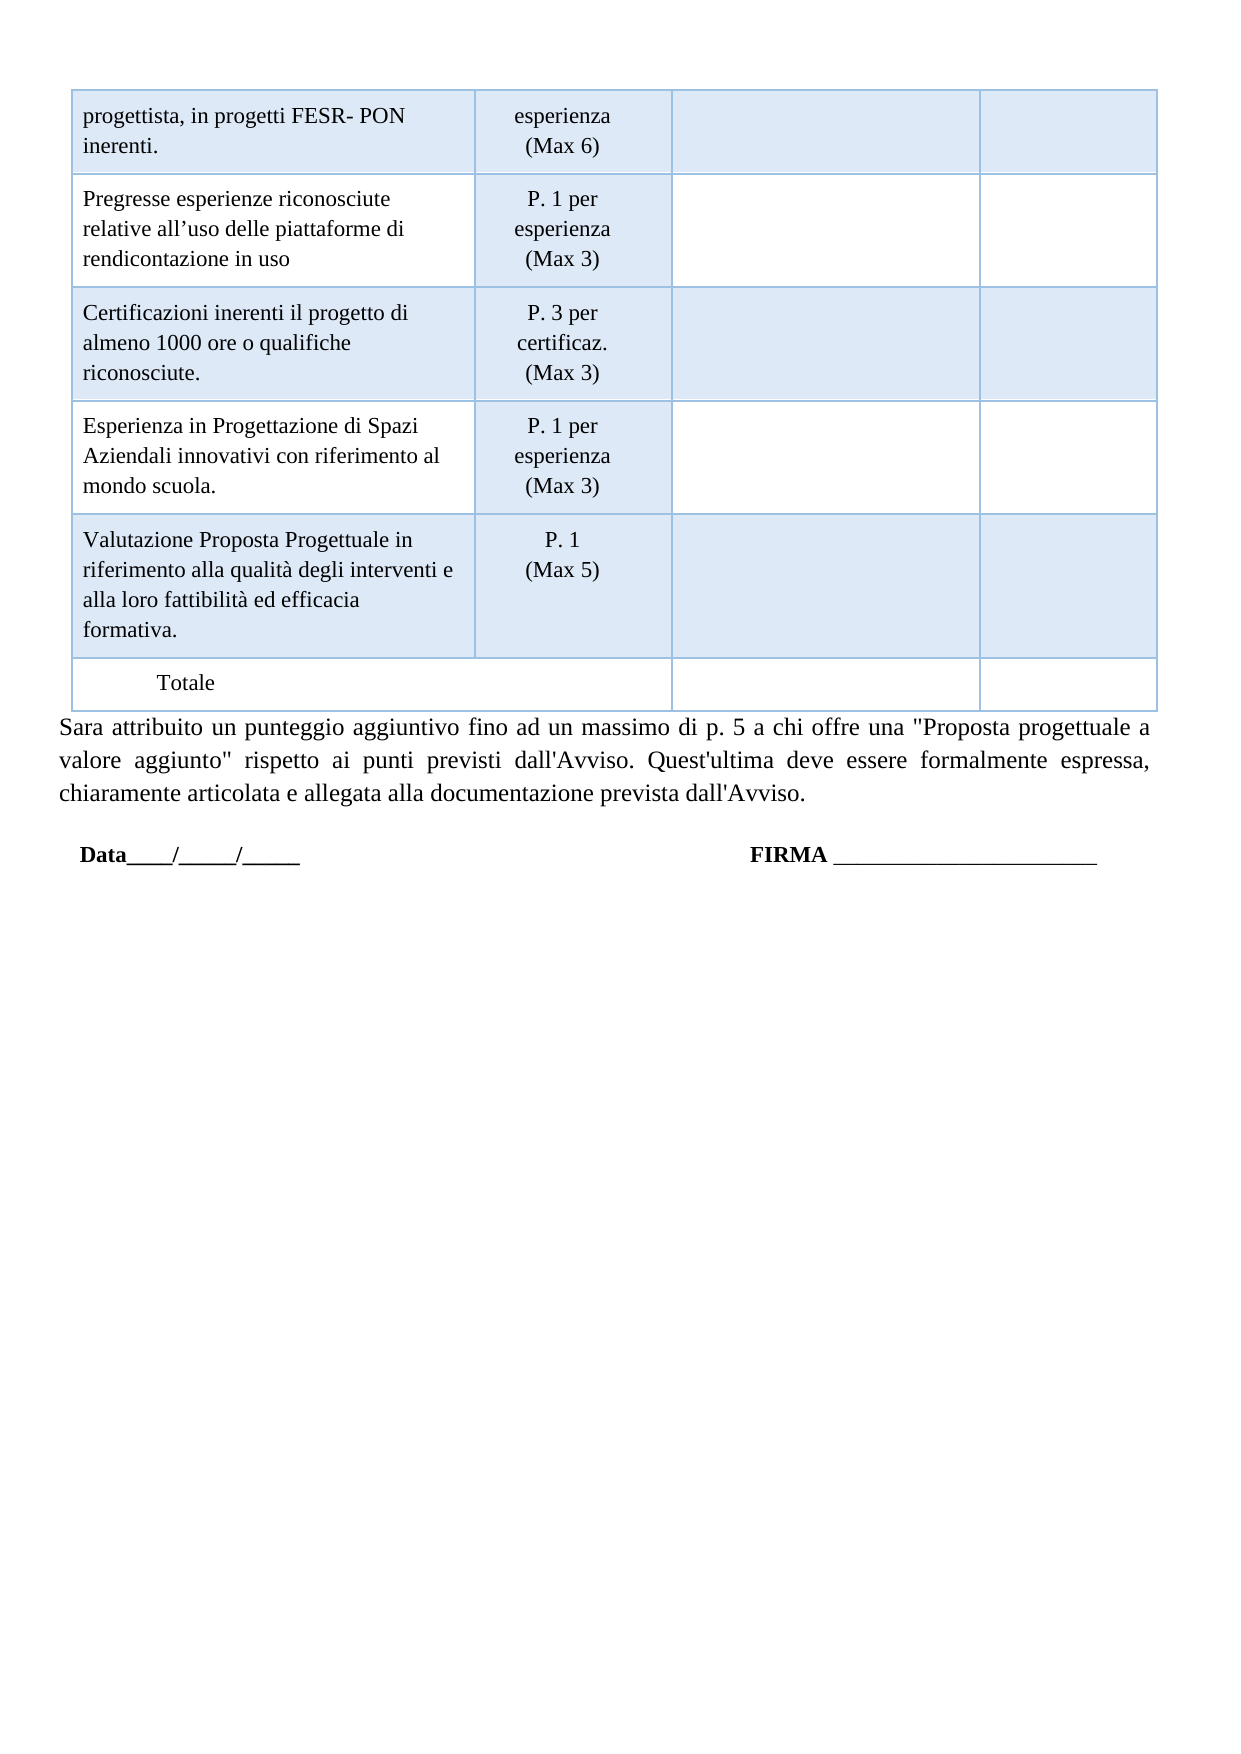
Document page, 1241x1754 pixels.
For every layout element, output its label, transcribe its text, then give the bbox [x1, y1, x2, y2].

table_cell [476, 91, 671, 172]
table_cell [981, 659, 1156, 710]
table_cell [981, 515, 1156, 657]
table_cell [73, 91, 474, 172]
table_cell [673, 515, 979, 657]
table_cell [673, 288, 979, 399]
table_cell Totale [73, 659, 671, 710]
text Sara attribuito un punteggio aggiuntivo fino ad un massimo di p. 5 a chi offre una "Proposta progettuale a valore aggiunto" rispetto ai punti previsti dall'Avviso. Quest'ultima deve essere formalmente espressa, chiaramente articolata e allegata alla documentazione prevista dall'Avviso. [59, 712, 1151, 807]
table_cell Certificazioni inerenti il progetto di almeno 1000 ore o qualifiche riconosciute. [73, 288, 474, 399]
table_cell Esperienza in Progettazione di Spazi Aziendali innovativi con riferimento al mondo scuola. [73, 402, 474, 513]
table_cell [981, 91, 1156, 172]
table_cell [981, 288, 1156, 399]
text Data____/_____/_____ FIRMA _______________________ [74, 841, 1120, 868]
table_cell P. 3 per certificaz. (Max 3) [476, 288, 671, 399]
table_cell [673, 659, 979, 710]
table_cell Pregresse esperienze riconosciute relative all’uso delle piattaforme di rendicontazione in uso [73, 175, 474, 286]
table_cell [673, 402, 979, 513]
table_cell [673, 175, 979, 286]
table_cell Valutazione Proposta Progettuale in riferimento alla qualità degli interventi e alla loro fattibilità ed efficacia formativa. [73, 515, 474, 657]
table_cell P. 1 per esperienza (Max 3) [476, 402, 671, 513]
table_cell [673, 91, 979, 172]
table_cell [981, 175, 1156, 286]
table_cell P. 1 (Max 5) [476, 515, 671, 657]
table_cell [981, 402, 1156, 513]
table_cell P. 1 per esperienza (Max 3) [476, 175, 671, 286]
